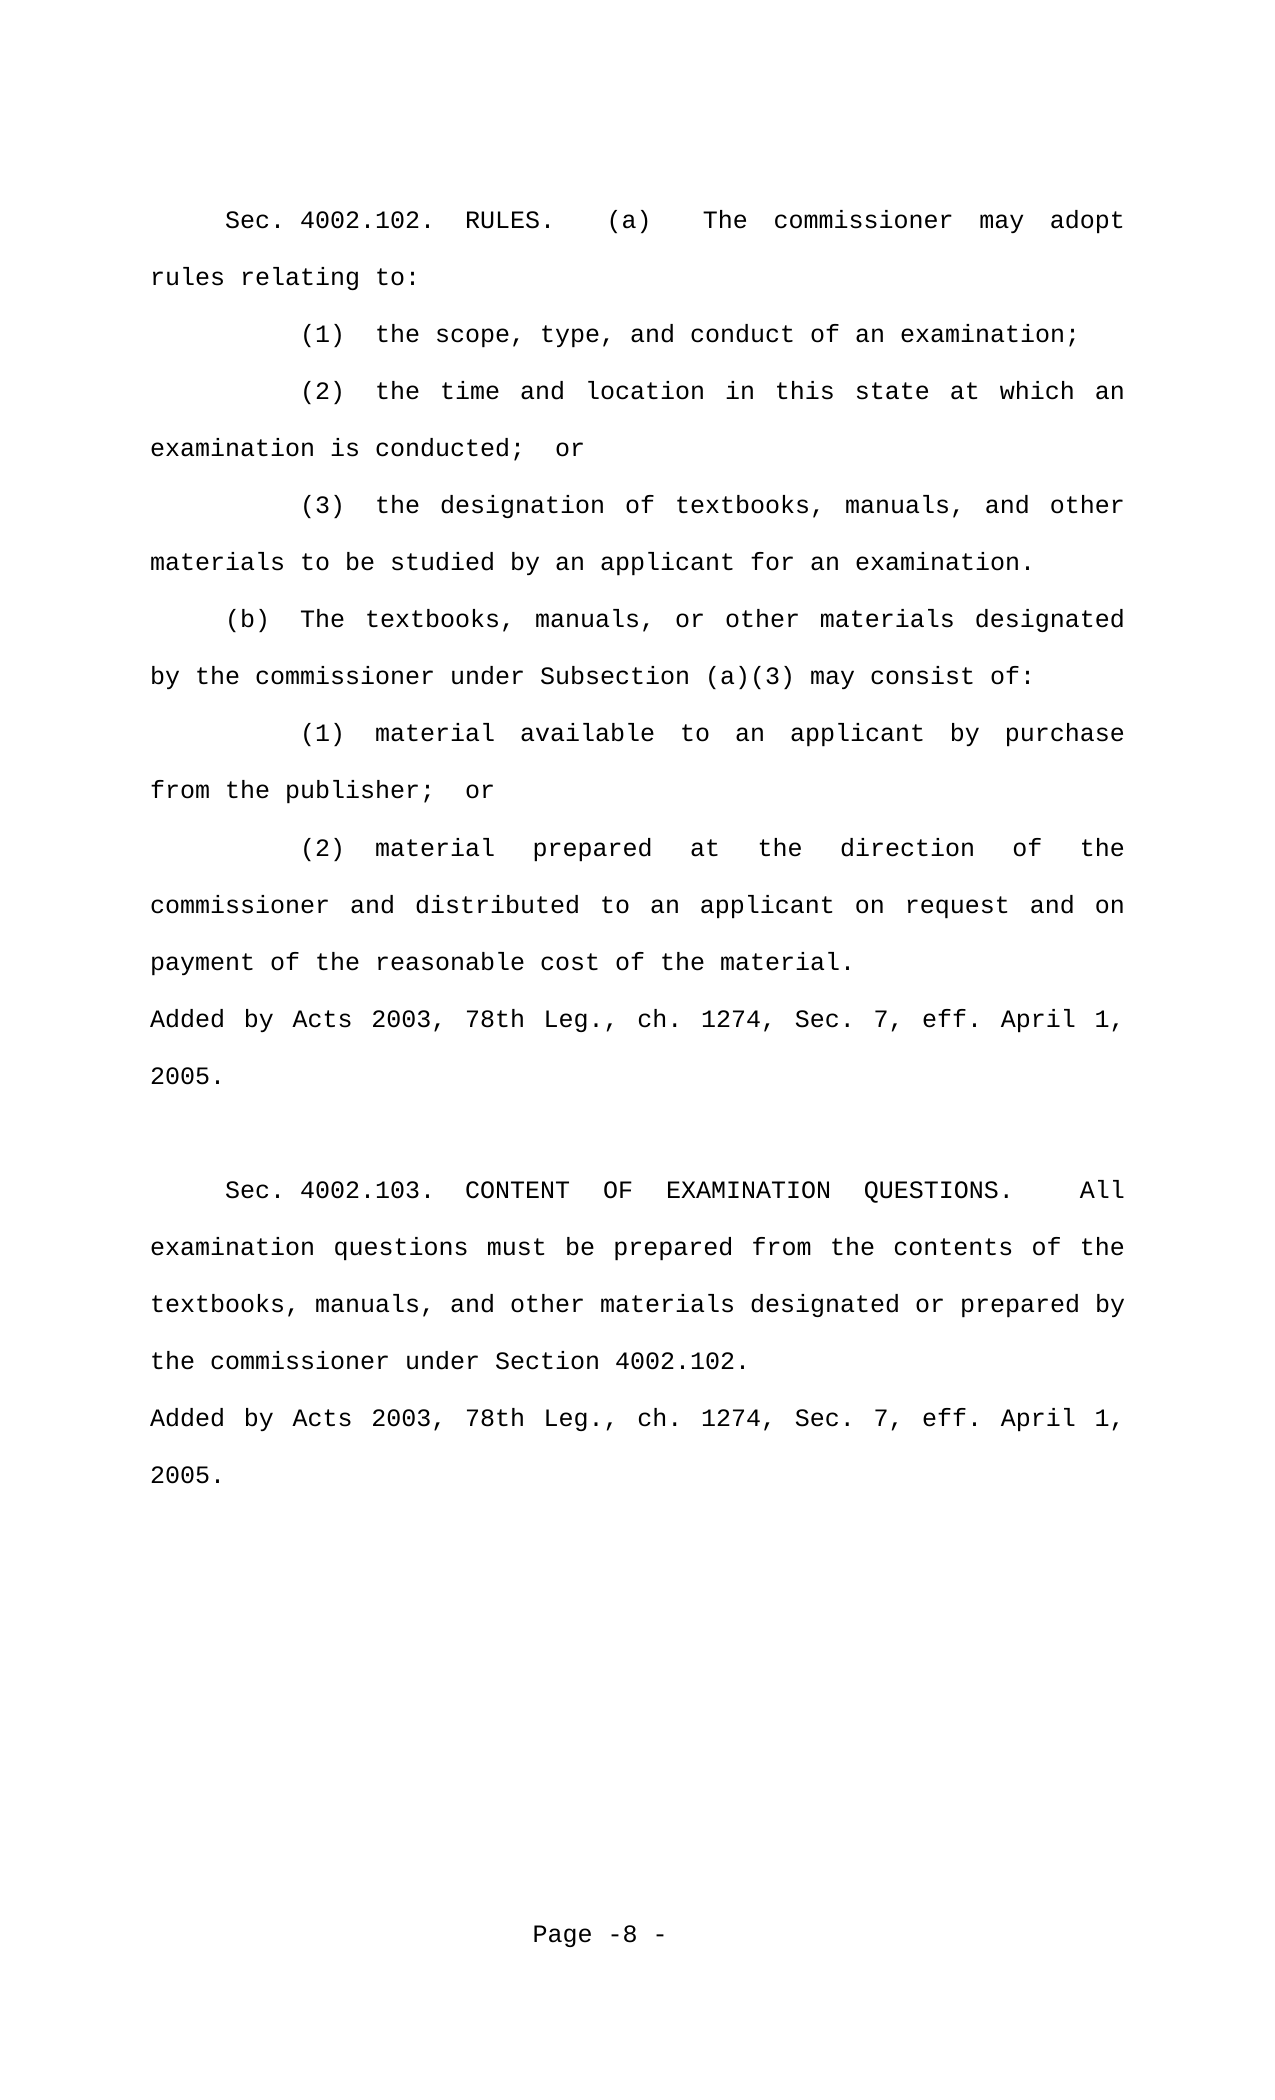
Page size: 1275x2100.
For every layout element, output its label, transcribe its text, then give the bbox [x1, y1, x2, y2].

text Sec. 4002.103. CONTENT OF EXAMINATION QUESTIONS. All examination questions must be prepared from the contents of the textbooks, manuals, and other materials designated or prepared by the commissioner under Section 4002.102. [150, 1177, 1125, 1377]
text Sec. 4002.102. RULES. (a) The commissioner may adopt rules relating to: [150, 207, 1125, 293]
text (3) the designation of textbooks, manuals, and other materials to be studied by an applicant for an examination. [150, 492, 1125, 578]
text Added by Acts 2003, 78th Leg., ch. 1274, Sec. 7, eff. April 1, 2005. [150, 1006, 1125, 1092]
text (b) The textbooks, manuals, or other materials designated by the commissioner under Subsection (a)(3) may consist of: [150, 607, 1125, 692]
text (2) the time and location in this state at which an examination is conducted; or [150, 378, 1125, 464]
text (2) material prepared at the direction of the commissioner and distributed to an applicant on request and on payment of the reasonable cost of the material. [150, 835, 1125, 978]
text Added by Acts 2003, 78th Leg., ch. 1274, Sec. 7, eff. April 1, 2005. [150, 1406, 1125, 1491]
text (1) material available to an applicant by purchase from the publisher; or [150, 721, 1125, 806]
text (1) the scope, type, and conduct of an examination; [150, 321, 1125, 350]
